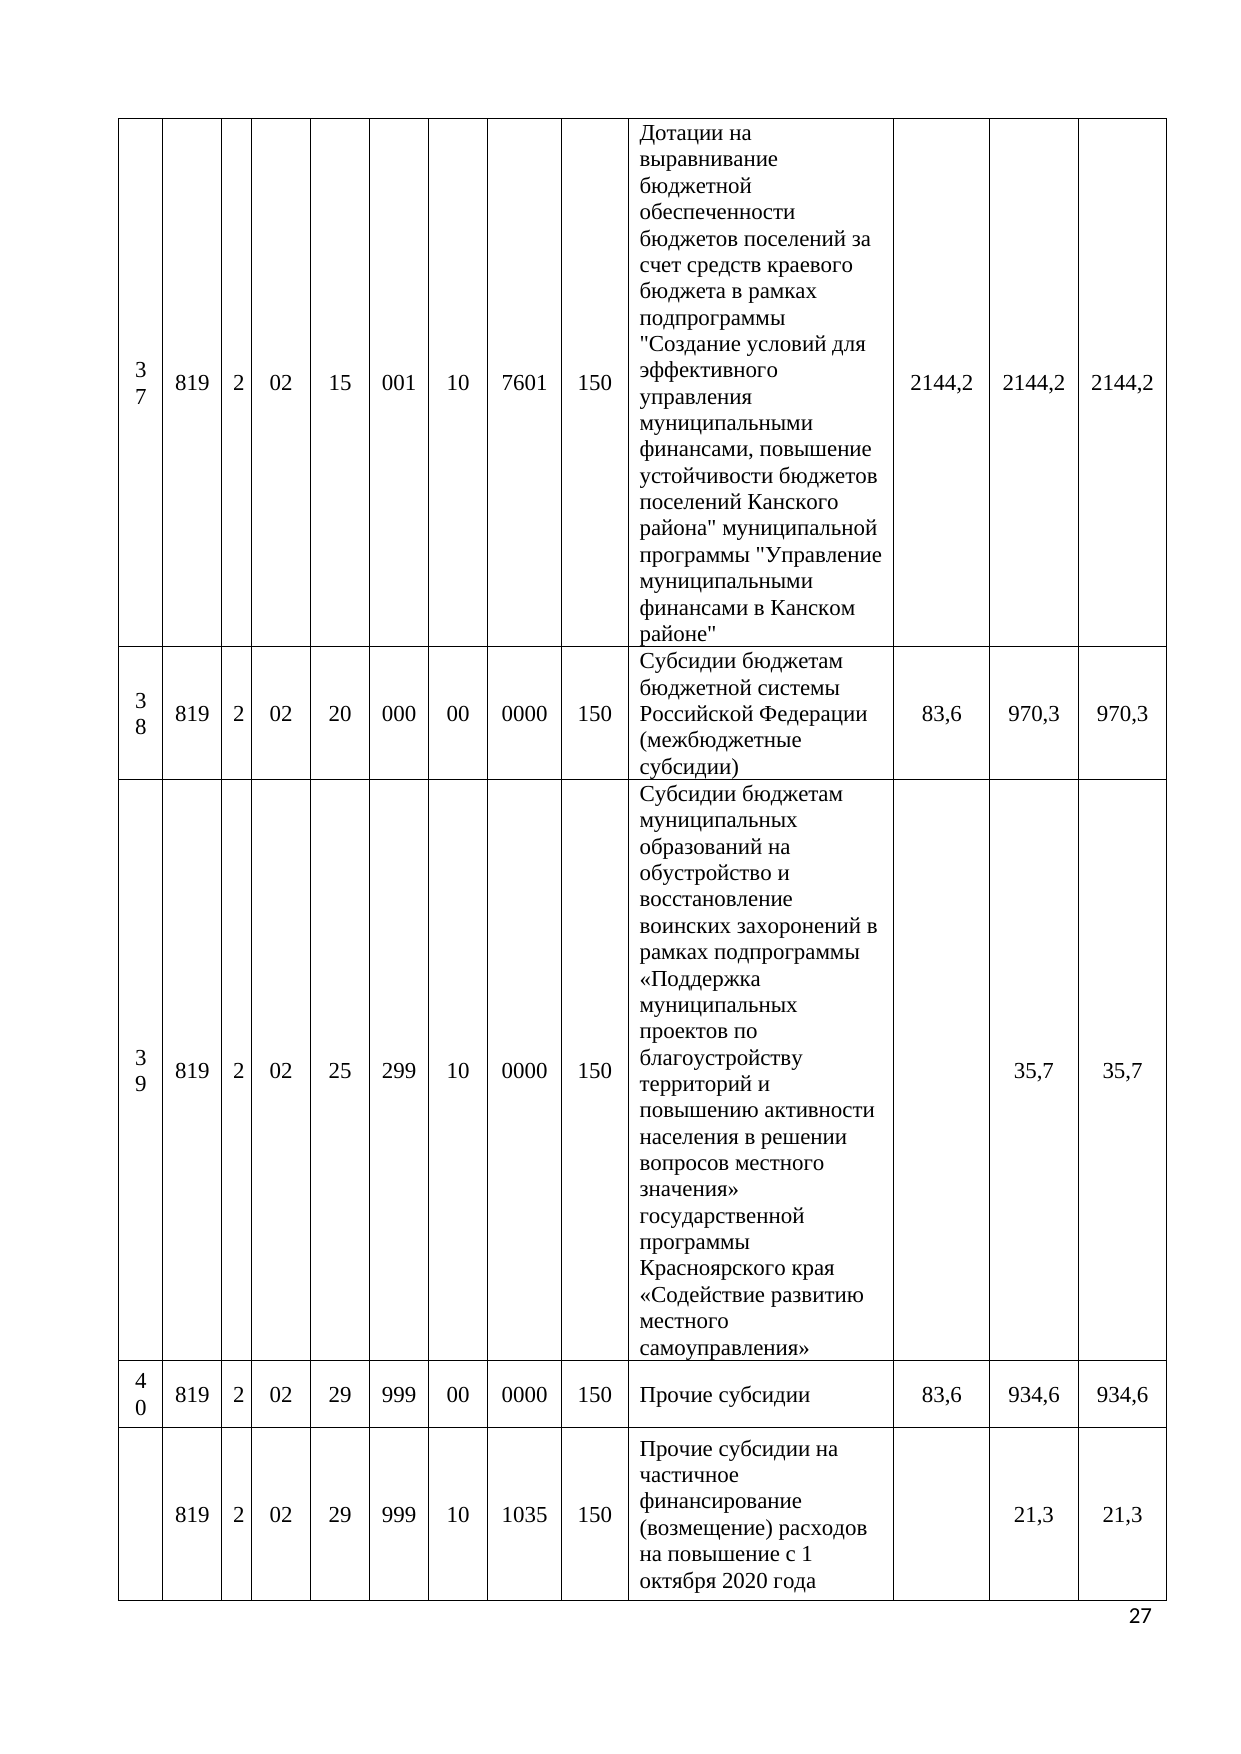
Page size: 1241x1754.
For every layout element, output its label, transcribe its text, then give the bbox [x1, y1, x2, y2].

table_cell 02 [252, 647, 310, 779]
table_cell 000 [370, 647, 428, 779]
table_cell 970,3 [1079, 647, 1166, 779]
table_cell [629, 1428, 893, 1600]
table_cell 0000 [488, 1361, 561, 1427]
table_cell 10 [429, 780, 487, 1360]
table_cell 2144,2 [1079, 119, 1166, 646]
table_cell 970,3 [990, 647, 1078, 779]
table_cell 999 [370, 1428, 428, 1600]
table_cell 10 [429, 1428, 487, 1600]
table_cell 2144,2 [894, 119, 989, 646]
table_cell 819 [163, 780, 221, 1360]
table_cell 39 [119, 780, 162, 1360]
table_cell 2 [222, 1361, 251, 1427]
table_cell [119, 1428, 162, 1600]
table_cell Субсидии бюджетам бюджетной системы Российской Федерации (межбюджетные субсидии) [629, 647, 893, 779]
table_cell 150 [562, 1361, 628, 1427]
table_cell 37 [119, 119, 162, 646]
table_cell 0000 [488, 647, 561, 779]
table_cell 02 [252, 780, 310, 1360]
table_cell 001 [370, 119, 428, 646]
table_cell 819 [163, 1428, 221, 1600]
table_cell 1035 [488, 1428, 561, 1600]
table_cell 00 [429, 647, 487, 779]
table_cell 02 [252, 119, 310, 646]
table_cell 83,6 [894, 1361, 989, 1427]
table_cell 819 [163, 119, 221, 646]
table_cell Дотации на выравнивание бюджетной обеспеченности бюджетов поселений за счет средств краевого бюджета в рамках подпрограммы "Создание условий для эффективного управления муниципальными финансами, повышение устойчивости бюджетов поселений Канского района" муниципальной программы "Управление муниципальными финансами в Канском районе" [629, 119, 893, 646]
table_cell 2144,2 [990, 119, 1078, 646]
table_cell 999 [370, 1361, 428, 1427]
table_cell 150 [562, 1428, 628, 1600]
table_cell 15 [311, 119, 369, 646]
table_cell 934,6 [990, 1361, 1078, 1427]
table_cell 83,6 [894, 647, 989, 779]
table_cell 150 [562, 647, 628, 779]
table_cell 819 [163, 1361, 221, 1427]
table_cell [894, 780, 989, 1360]
table_cell 150 [562, 780, 628, 1360]
table_cell 2 [222, 1428, 251, 1600]
table_cell 20 [311, 647, 369, 779]
table_cell 10 [429, 119, 487, 646]
table_cell 02 [252, 1361, 310, 1427]
table_cell 29 [311, 1428, 369, 1600]
table_cell 35,7 [990, 780, 1078, 1360]
table_cell 934,6 [1079, 1361, 1166, 1427]
table_cell 2 [222, 647, 251, 779]
table_cell 2 [222, 780, 251, 1360]
table_cell 21,3 [1079, 1428, 1166, 1600]
table_cell 29 [311, 1361, 369, 1427]
table_cell Прочие субсидии [629, 1361, 893, 1427]
table_cell 2 [222, 119, 251, 646]
table_cell 25 [311, 780, 369, 1360]
table_cell [894, 1428, 989, 1600]
table_cell 02 [252, 1428, 310, 1600]
table_cell 7601 [488, 119, 561, 646]
table_cell 21,3 [990, 1428, 1078, 1600]
table_cell 299 [370, 780, 428, 1360]
table_cell 150 [562, 119, 628, 646]
table_cell 40 [119, 1361, 162, 1427]
table_cell 00 [429, 1361, 487, 1427]
table_cell 0000 [488, 780, 561, 1360]
table_cell 35,7 [1079, 780, 1166, 1360]
table_cell 819 [163, 647, 221, 779]
table_cell 38 [119, 647, 162, 779]
table_cell Субсидии бюджетам муниципальных образований на обустройство и восстановление воинских захоронений в рамках подпрограммы «Поддержка муниципальных проектов по благоустройству территорий и повышению активности населения в решении вопросов местного значения» государственной программы Красноярского края «Содействие развитию местного самоуправления» [629, 780, 893, 1360]
